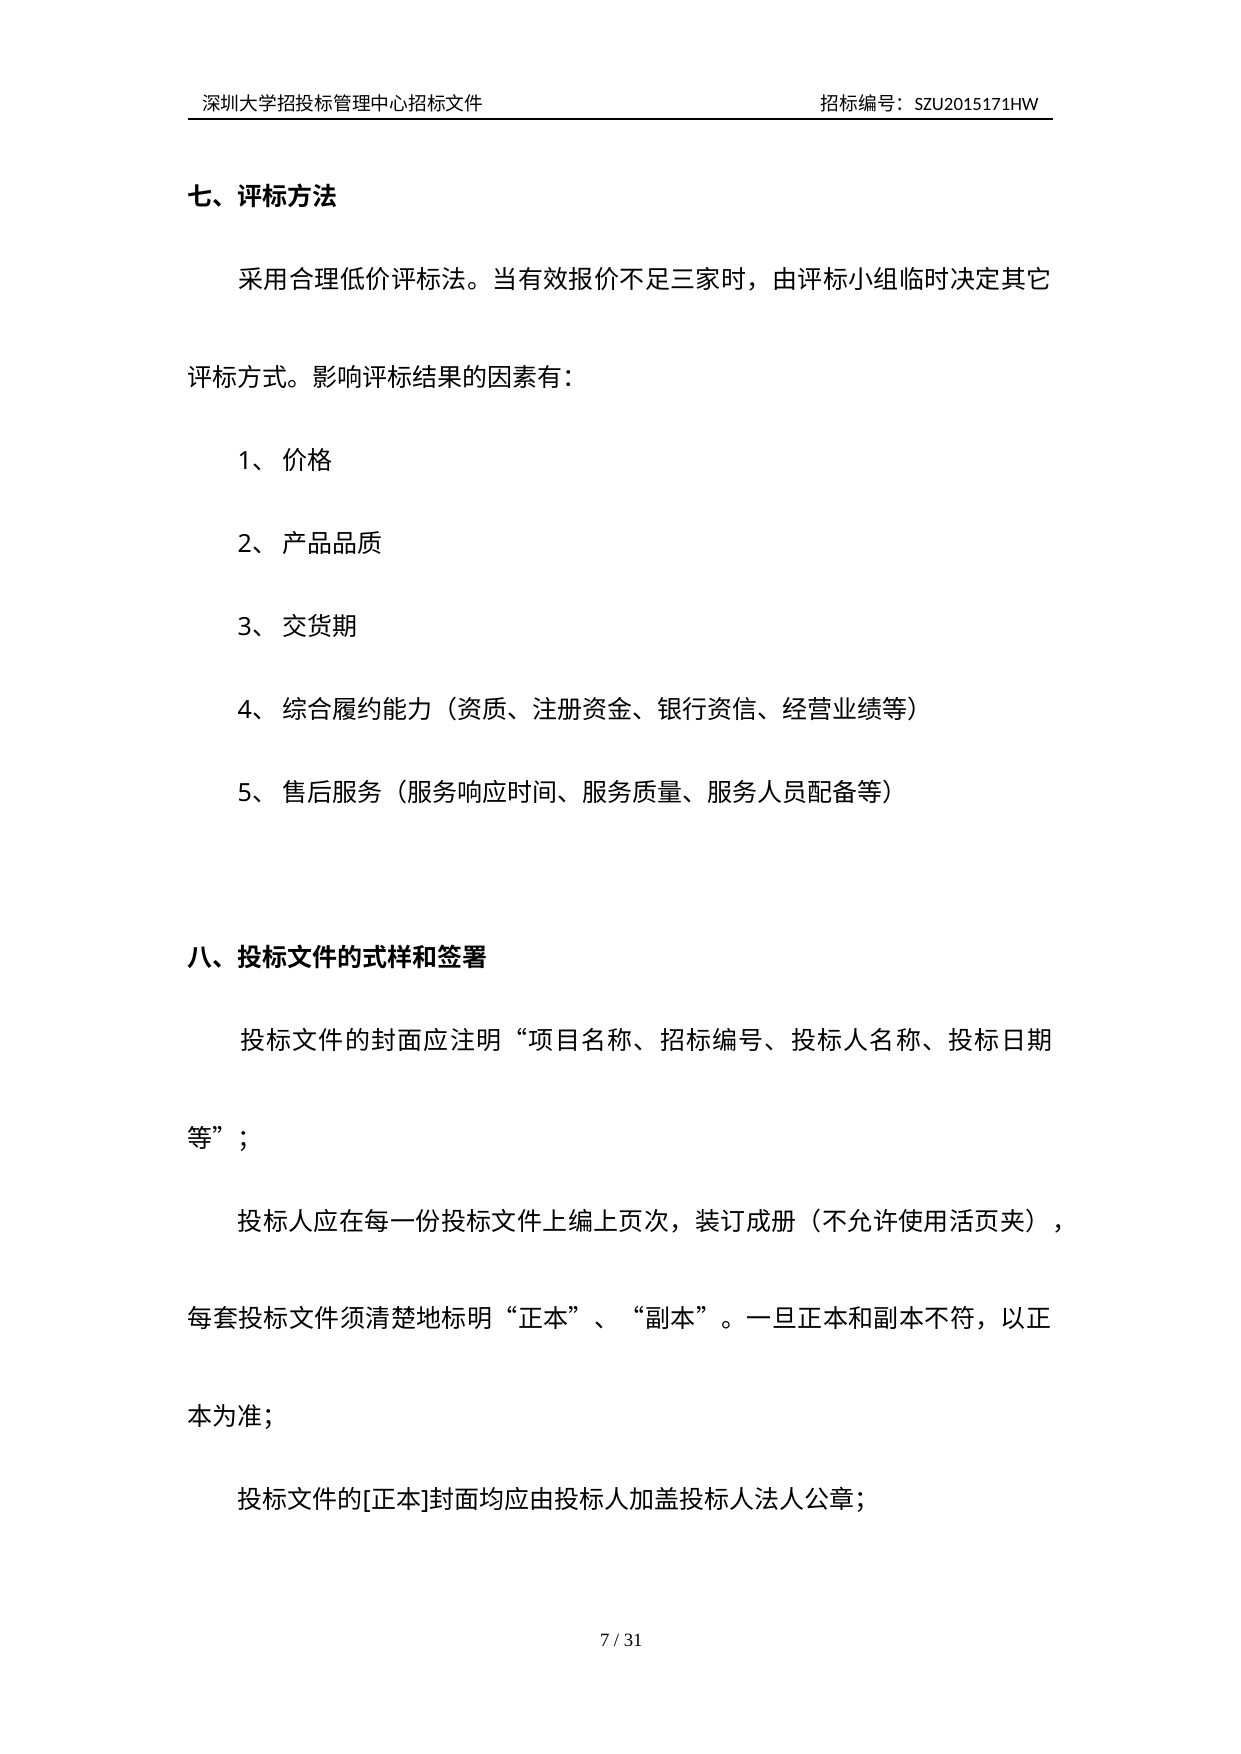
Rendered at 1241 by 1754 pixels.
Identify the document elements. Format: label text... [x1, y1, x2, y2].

text 采用合理低价评标法。当有效报价不足三家时，由评标小组临时决定其它评标方式。影响评标结果的因素有： [187, 245, 1053, 408]
text 八、投标文件的式样和签署 [187, 923, 1053, 988]
text 投标文件的[正本]封面均应由投标人加盖投标人法人公章； [187, 1465, 1053, 1530]
text 投标人应在每一份投标文件上编上页次，装订成册（不允许使用活页夹），每套投标文件须清楚地标明“正本”、“副本”。一旦正本和副本不符，以正本为准； [187, 1187, 1053, 1447]
text 1、 价格 [187, 426, 1053, 491]
text 4、 综合履约能力（资质、注册资金、银行资信、经营业绩等） [187, 675, 1053, 740]
text 5、 售后服务（服务响应时间、服务质量、服务人员配备等） [187, 758, 1053, 823]
text 3、 交货期 [187, 592, 1053, 657]
text 2、 产品品质 [187, 509, 1053, 574]
text 七、评标方法 [187, 162, 1053, 227]
text 投标文件的封面应注明“项目名称、招标编号、投标人名称、投标日期等”； [187, 1006, 1053, 1169]
